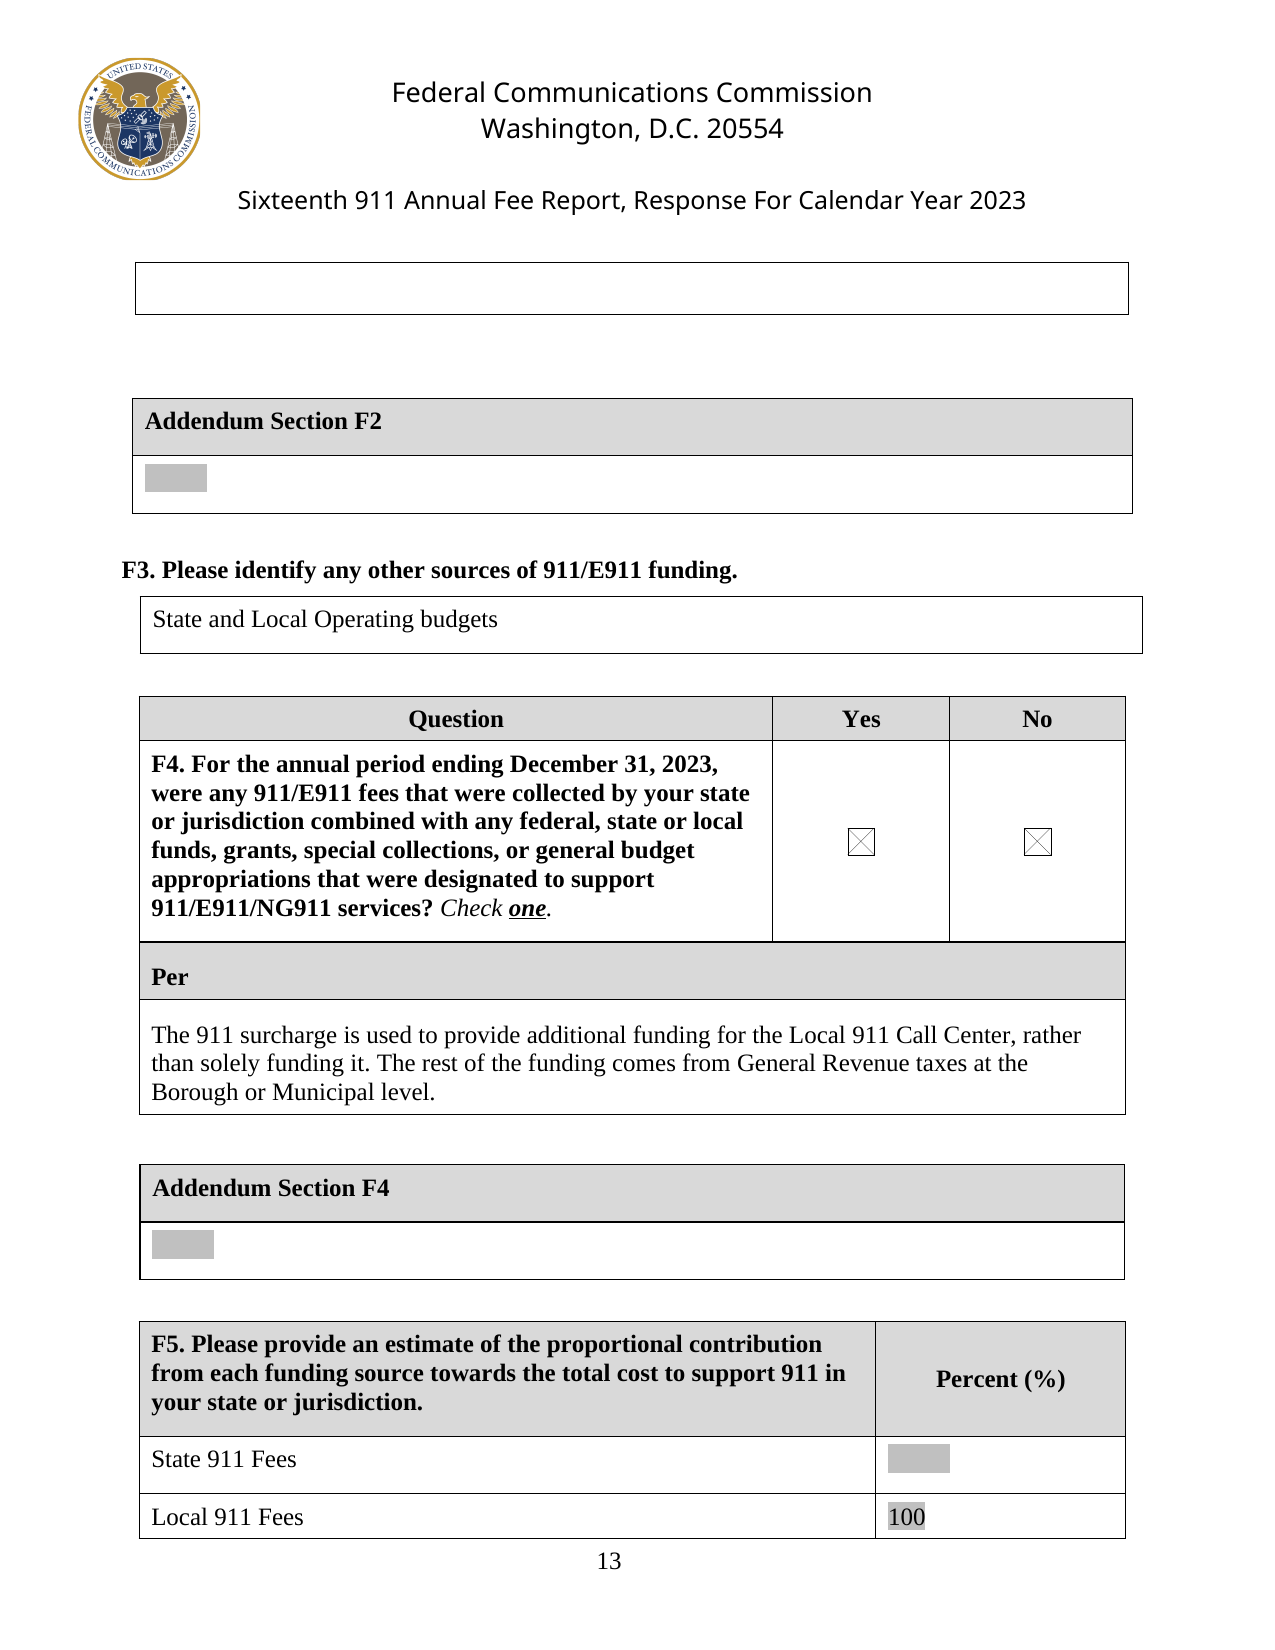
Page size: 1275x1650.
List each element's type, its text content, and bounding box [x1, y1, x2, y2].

table_cell F4. For the annual period ending December 31, 2023, were any 911/E911 fees that were collected by your state or jurisdiction combined with any federal, state or local funds, grants, special collections, or general budget appropriations that were designated to support 911/E911/NG911 services? Check one. [140, 741, 772, 941]
table_header Question [140, 697, 772, 740]
table_header F5. Please provide an estimate of the proportional contribution from each funding source towards the total cost to support 911 in your state or jurisdiction. [140, 1322, 875, 1436]
table_header Yes [773, 697, 949, 740]
table_cell Local 911 Fees [140, 1494, 875, 1538]
table_cell [773, 741, 949, 941]
table_cell The 911 surcharge is used to provide additional funding for the Local 911 Call Center, rather than solely funding it. The rest of the funding comes from General Revenue taxes at the Borough or Municipal level. [140, 1000, 1125, 1113]
table_cell [141, 1223, 1124, 1279]
table_header State and Local Operating budgets [141, 597, 1142, 653]
table_cell [876, 1437, 1125, 1493]
table_cell 100 [876, 1494, 1125, 1538]
table_header No [950, 697, 1125, 740]
table_cell [133, 456, 1132, 512]
picture [78, 57, 200, 180]
text F3. Please identify any other sources of 911/E911 funding. [121, 555, 1143, 583]
table_header Percent (%) [876, 1322, 1125, 1436]
table_cell State 911 Fees [140, 1437, 875, 1493]
table_header Addendum Section F4 [141, 1165, 1124, 1221]
table_header Addendum Section F2 [133, 399, 1132, 455]
table_cell Per [140, 943, 1125, 999]
table_header [136, 263, 1128, 314]
table_cell [950, 741, 1125, 941]
